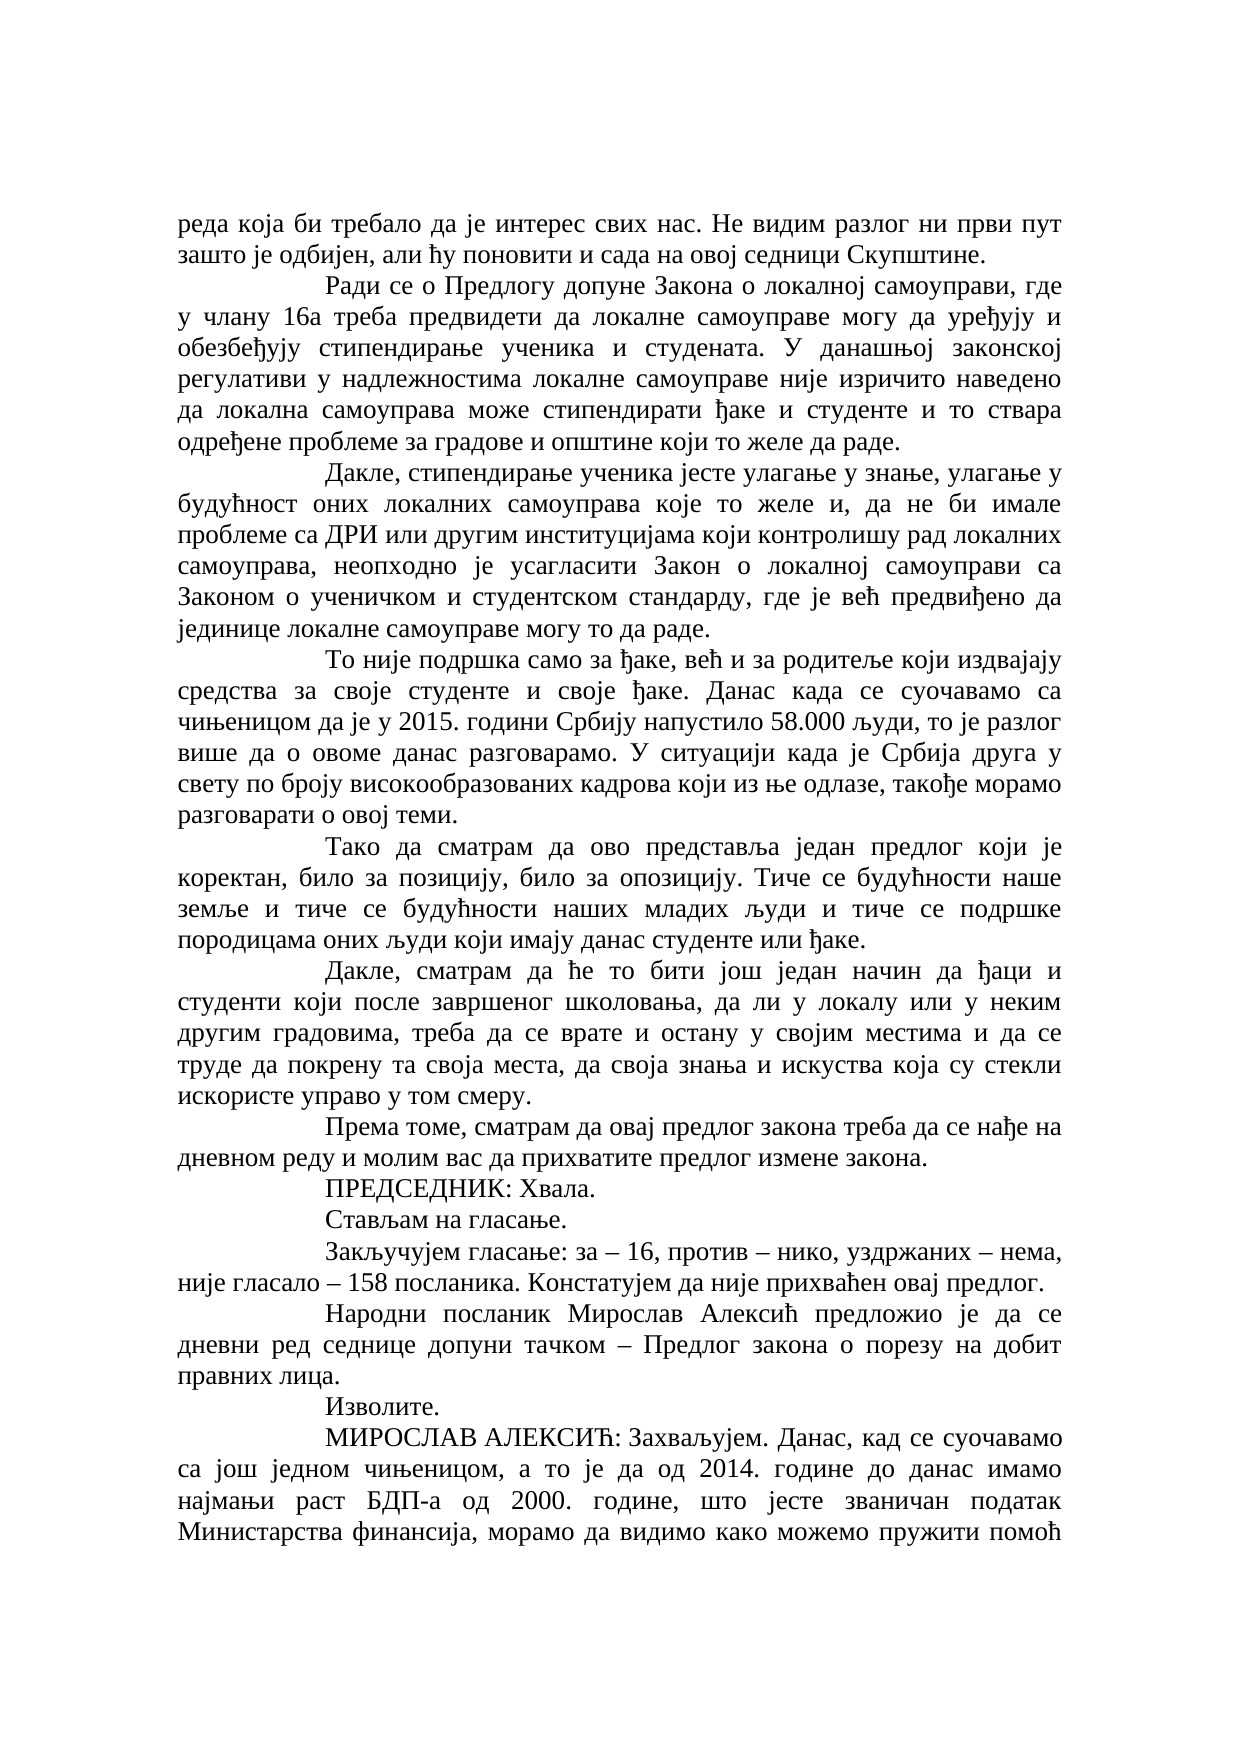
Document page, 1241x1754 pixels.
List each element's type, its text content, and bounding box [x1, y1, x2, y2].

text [177, 1421, 1063, 1546]
text Ради се о Предлогу допуне Закона о локалној самоуправи, где у члану 16а треба предвидети да локалне самоуправе могу да уређују и обезбеђују стипендирање ученика и студената. У данашњој законској регулативи у надлежностима локалне самоуправе није изричито наведено да локална самоуправа може стипендирати ђаке и студенте и то ствара одређене проблеме за градове и општине који то желе да раде. [177, 269, 1063, 456]
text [177, 207, 1063, 269]
text Дакле, сматрам да ће то бити још један начин да ђаци и студенти који после завршеног школовања, да ли у локалу или у неким другим градовима, треба да се врате и остану у својим местима и да се труде да покрену та своја места, да своја знања и искуства која су стекли искористе управо у том смеру. [177, 954, 1063, 1110]
text ПРЕДСЕДНИК: Хвала. [177, 1172, 1063, 1203]
text То није подршка само за ђаке, већ и за родитеље који издвајају средства за своје студенте и своје ђаке. Данас када се суочавамо са чињеницом да је у 2015. години Србију напустило 58.000 људи, то је разлог више да о овоме данас разговарамо. У ситуацији када је Србија друга у свету по броју високообразованих кадрова који из ње одлазе, такође морамо разговарати о овој теми. [177, 643, 1063, 830]
text Народни посланик Мирослав Алексић предложио је да се дневни ред седнице допуни тачком – Предлог закона о порезу на добит правних лица. [177, 1297, 1063, 1390]
text Изволите. [177, 1390, 1063, 1421]
text Стављам на гласање. [177, 1203, 1063, 1234]
text Закључујем гласање: за – 16, против – нико, уздржаних – нема, није гласало – 158 посланика. Констатујем да није прихваћен овај предлог. [177, 1234, 1063, 1297]
text Дакле, стипендирање ученика јесте улагање у знање, улагање у будућност оних локалних самоуправа које то желе и, да не би имале проблеме са ДРИ или другим институцијама који контролишу рад локалних самоуправа, неопходно је усагласити Закон о локалној самоуправи са Законом о ученичком и студентском стандарду, где је већ предвиђено да јединице локалне самоуправе могу то да раде. [177, 456, 1063, 643]
text Према томе, сматрам да овај предлог закона треба да се нађе на дневном реду и молим вас да прихватите предлог измене закона. [177, 1110, 1063, 1172]
text Тако да сматрам да ово представља један предлог који је коректан, било за позицију, било за опозицију. Тиче се будућности наше земље и тиче се будућности наших младих људи и тиче се подршке породицама оних људи који имају данас студенте или ђаке. [177, 830, 1063, 954]
